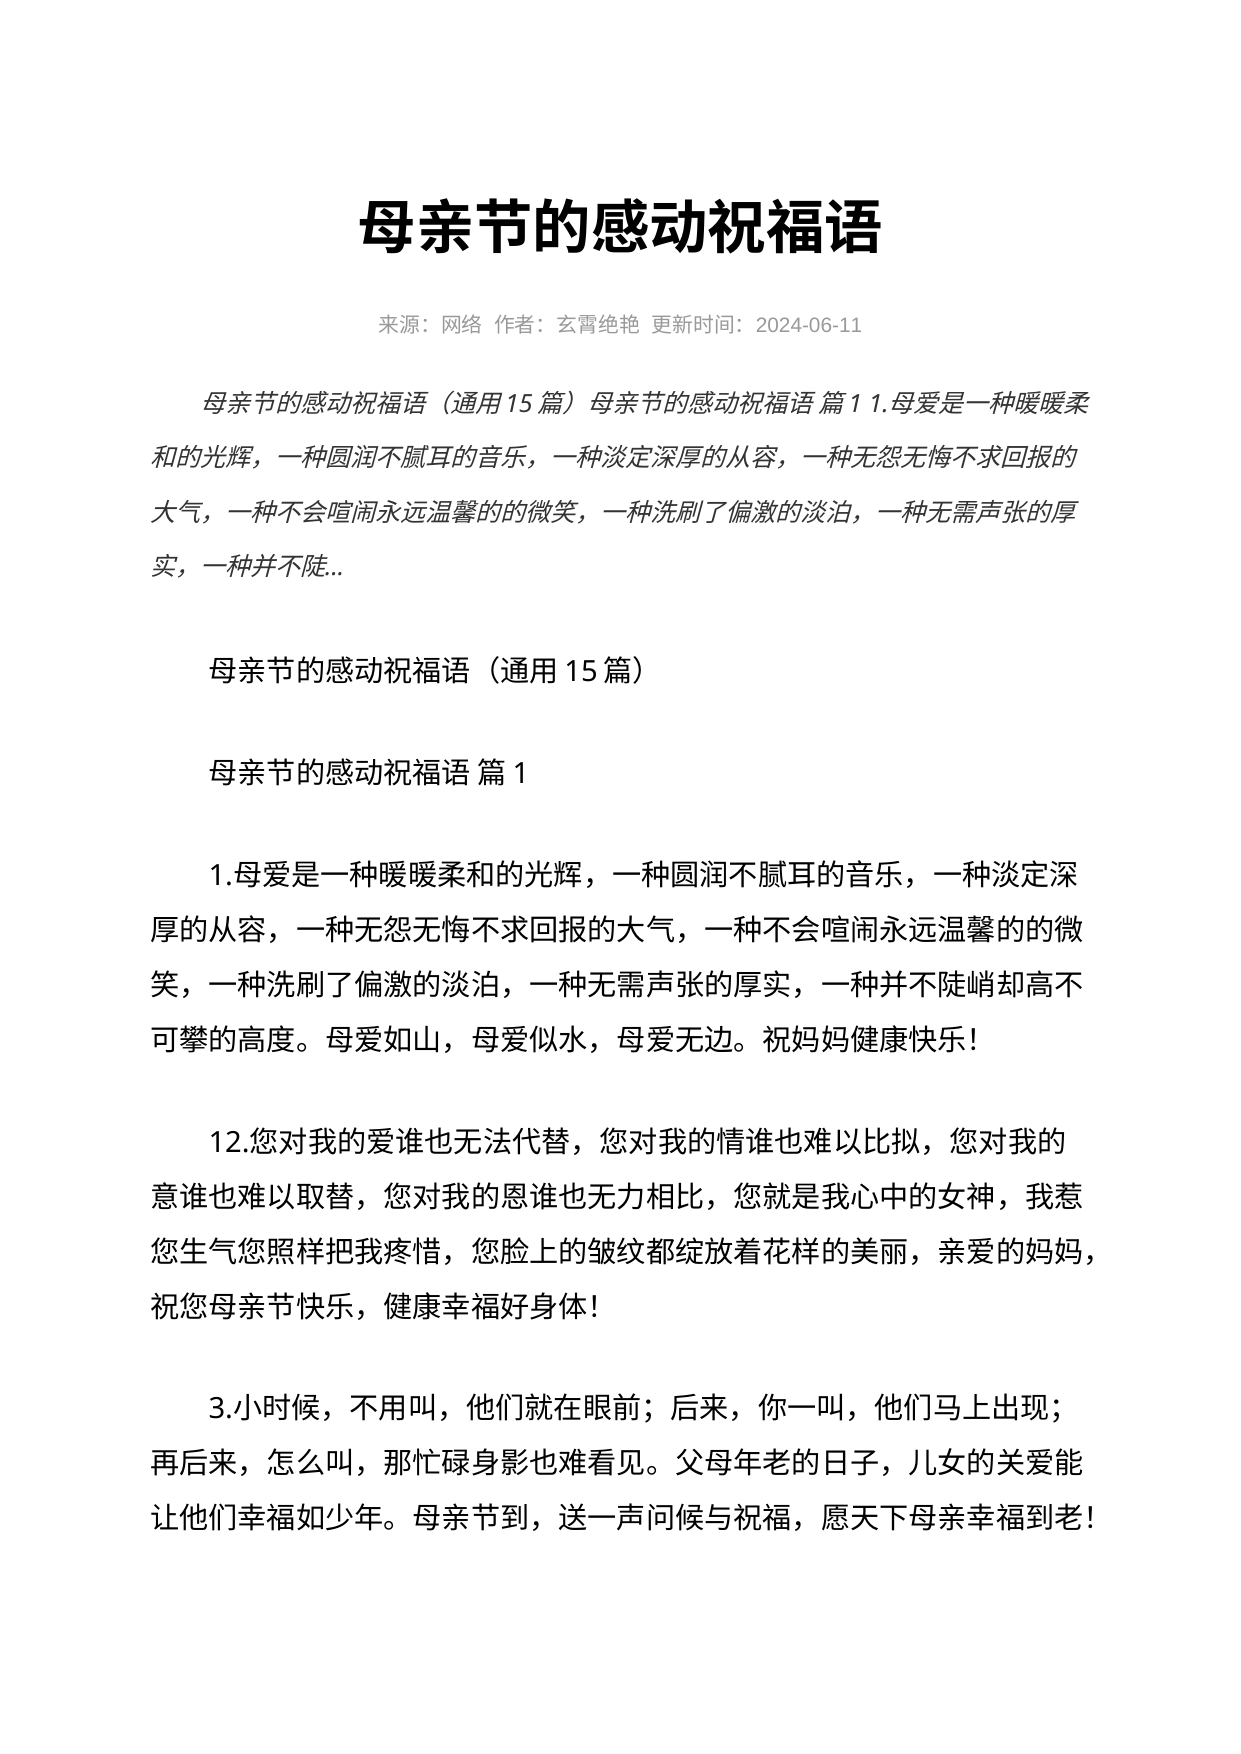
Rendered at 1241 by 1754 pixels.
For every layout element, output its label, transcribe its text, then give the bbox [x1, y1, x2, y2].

text 母亲节的感动祝福语（通用15篇） [150, 648, 1090, 690]
text 母亲节的感动祝福语 篇1 [150, 750, 1090, 792]
text 母亲节的感动祝福语（通用15篇）母亲节的感动祝福语 篇1 1.母爱是一种暖暖柔和的光辉，一种圆润不腻耳的音乐，一种淡定深厚的从容，一种无怨无悔不求回报的大气，一种不会喧闹永远温馨的的微笑，一种洗刷了偏激的淡泊，一种无需声张的厚实，一种并不陡... [150, 383, 1090, 583]
text 来源：网络 作者：玄霄绝艳 更新时间：2024-06-11 [150, 313, 1090, 337]
text 12.您对我的爱谁也无法代替，您对我的情谁也难以比拟，您对我的意谁也难以取替，您对我的恩谁也无力相比，您就是我心中的女神，我惹您生气您照样把我疼惜，您脸上的皱纹都绽放着花样的美丽，亲爱的妈妈，祝您母亲节快乐，健康幸福好身体！ [150, 1118, 1090, 1325]
text 1.母爱是一种暖暖柔和的光辉，一种圆润不腻耳的音乐，一种淡定深厚的从容，一种无怨无悔不求回报的大气，一种不会喧闹永远温馨的的微笑，一种洗刷了偏激的淡泊，一种无需声张的厚实，一种并不陡峭却高不可攀的高度。母爱如山，母爱似水，母爱无边。祝妈妈健康快乐！ [150, 852, 1090, 1059]
subtitle 母亲节的感动祝福语 [150, 181, 1090, 266]
text 3.小时候，不用叫，他们就在眼前；后来，你一叫，他们马上出现；再后来，怎么叫，那忙碌身影也难看见。父母年老的日子，儿女的关爱能让他们幸福如少年。母亲节到，送一声问候与祝福，愿天下母亲幸福到老！ [150, 1385, 1090, 1537]
